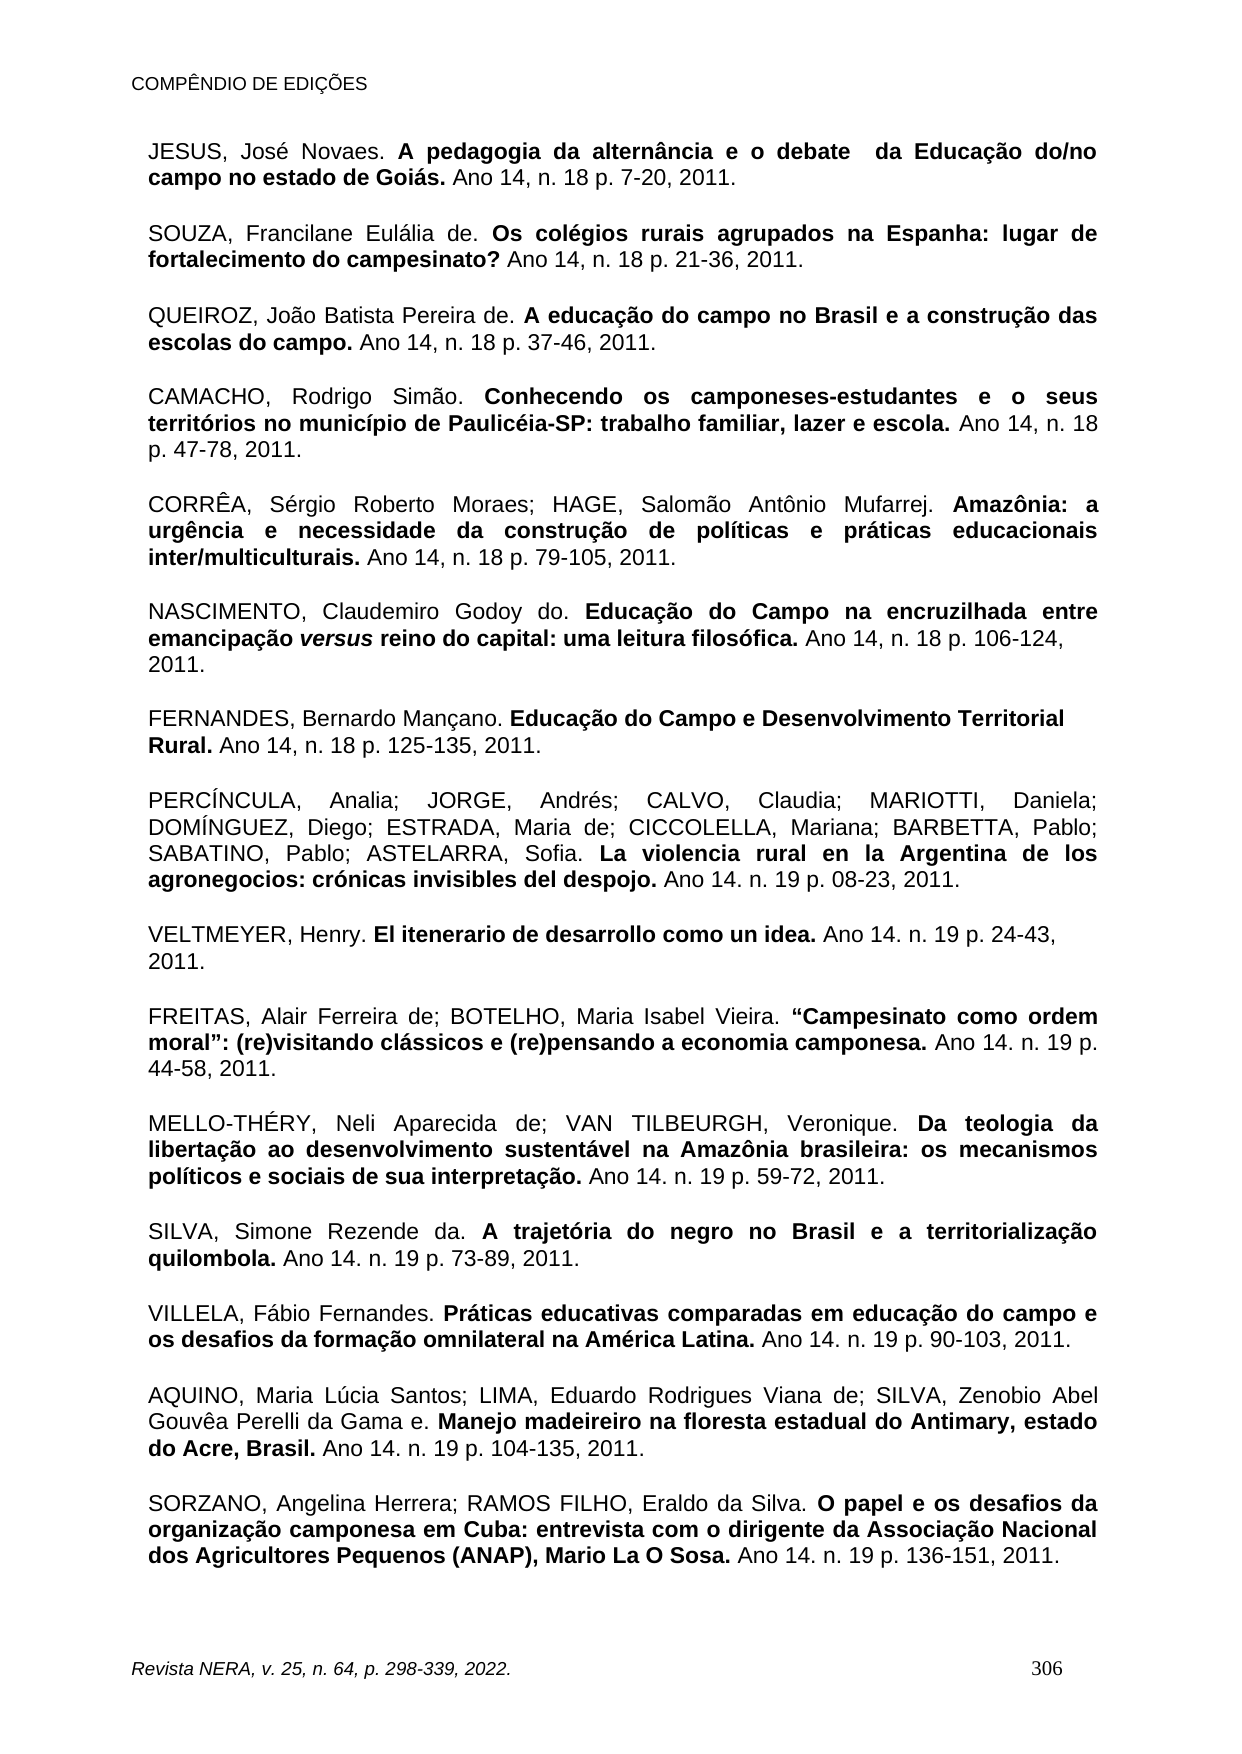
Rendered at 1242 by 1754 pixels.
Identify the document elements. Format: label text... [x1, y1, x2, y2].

text PERCÍNCULA, Analia; JORGE, Andrés; CALVO, Claudia; MARIOTTI, Daniela; DOMÍNGUEZ, Diego; ESTRADA, Maria de; CICCOLELLA, Mariana; BARBETTA, Pablo; SABATINO, Pablo; ASTELARRA, Sofia. La violencia rural en la Argentina de los agronegocios: crónicas invisibles del despojo. Ano 14. n. 19 p. 08-23, 2011. [148, 787, 1098, 892]
text CORRÊA, Sérgio Roberto Moraes; HAGE, Salomão Antônio Mufarrej. Amazônia: a urgência e necessidade da construção de políticas e práticas educacionais inter/multiculturais. Ano 14, n. 18 p. 79-105, 2011. [148, 491, 1098, 570]
text NASCIMENTO, Claudemiro Godoy do. Educação do Campo na encruzilhada entre emancipação versus reino do capital: uma leitura filosófica. Ano 14, n. 18 p. 106-124, [148, 598, 1098, 651]
text Rural. Ano 14, n. 18 p. 125-135, 2011. [148, 732, 547, 758]
text QUEIROZ, João Batista Pereira de. A educação do campo no Brasil e a construção das escolas do campo. Ano 14, n. 18 p. 37-46, 2011. [148, 302, 1098, 355]
text CAMACHO, Rodrigo Simão. Conhecendo os camponeses-estudantes e o seus territórios no município de Paulicéia-SP: trabalho familiar, lazer e escola. Ano 14, n. 18 p. 47-78, 2011. [148, 383, 1098, 462]
text JESUS, José Novaes. A pedagogia da alternância e o debate da Educação do/no campo no estado de Goiás. Ano 14, n. 18 p. 7-20, 2011. [148, 138, 1098, 191]
text SILVA, Simone Rezende da. A trajetória do negro no Brasil e a territorialização quilombola. Ano 14. n. 19 p. 73-89, 2011. [148, 1218, 1098, 1271]
text 2011. [148, 948, 210, 974]
text 2011. [148, 651, 210, 677]
text SOUZA, Francilane Eulália de. Os colégios rurais agrupados na Espanha: lugar de fortalecimento do campesinato? Ano 14, n. 18 p. 21-36, 2011. [148, 219, 1098, 272]
text FERNANDES, Bernardo Mançano. Educação do Campo e Desenvolvimento Territorial [148, 705, 1098, 732]
text VILLELA, Fábio Fernandes. Práticas educativas comparadas em educação do campo e os desafios da formação omnilateral na América Latina. Ano 14. n. 19 p. 90-103, 2011. [148, 1300, 1098, 1353]
text FREITAS, Alair Ferreira de; BOTELHO, Maria Isabel Vieira. “Campesinato como ordem moral”: (re)visitando clássicos e (re)pensando a economia camponesa. Ano 14. n. 19 p. 44-58, 2011. [148, 1003, 1098, 1082]
text AQUINO, Maria Lúcia Santos; LIMA, Eduardo Rodrigues Viana de; SILVA, Zenobio Abel Gouvêa Perelli da Gama e. Manejo madeireiro na floresta estadual do Antimary, estado do Acre, Brasil. Ano 14. n. 19 p. 104-135, 2011. [148, 1382, 1098, 1461]
text MELLO-THÉRY, Neli Aparecida de; VAN TILBEURGH, Veronique. Da teologia da libertação ao desenvolvimento sustentável na Amazônia brasileira: os mecanismos políticos e sociais de sua interpretação. Ano 14. n. 19 p. 59-72, 2011. [148, 1110, 1098, 1189]
text VELTMEYER, Henry. El itenerario de desarrollo como un idea. Ano 14. n. 19 p. 24-43, [148, 921, 1098, 948]
text SORZANO, Angelina Herrera; RAMOS FILHO, Eraldo da Silva. O papel e os desafios da organização camponesa em Cuba: entrevista com o dirigente da Associação Nacional dos Agricultores Pequenos (ANAP), Mario La O Sosa. Ano 14. n. 19 p. 136-151, 2011. [148, 1490, 1098, 1569]
